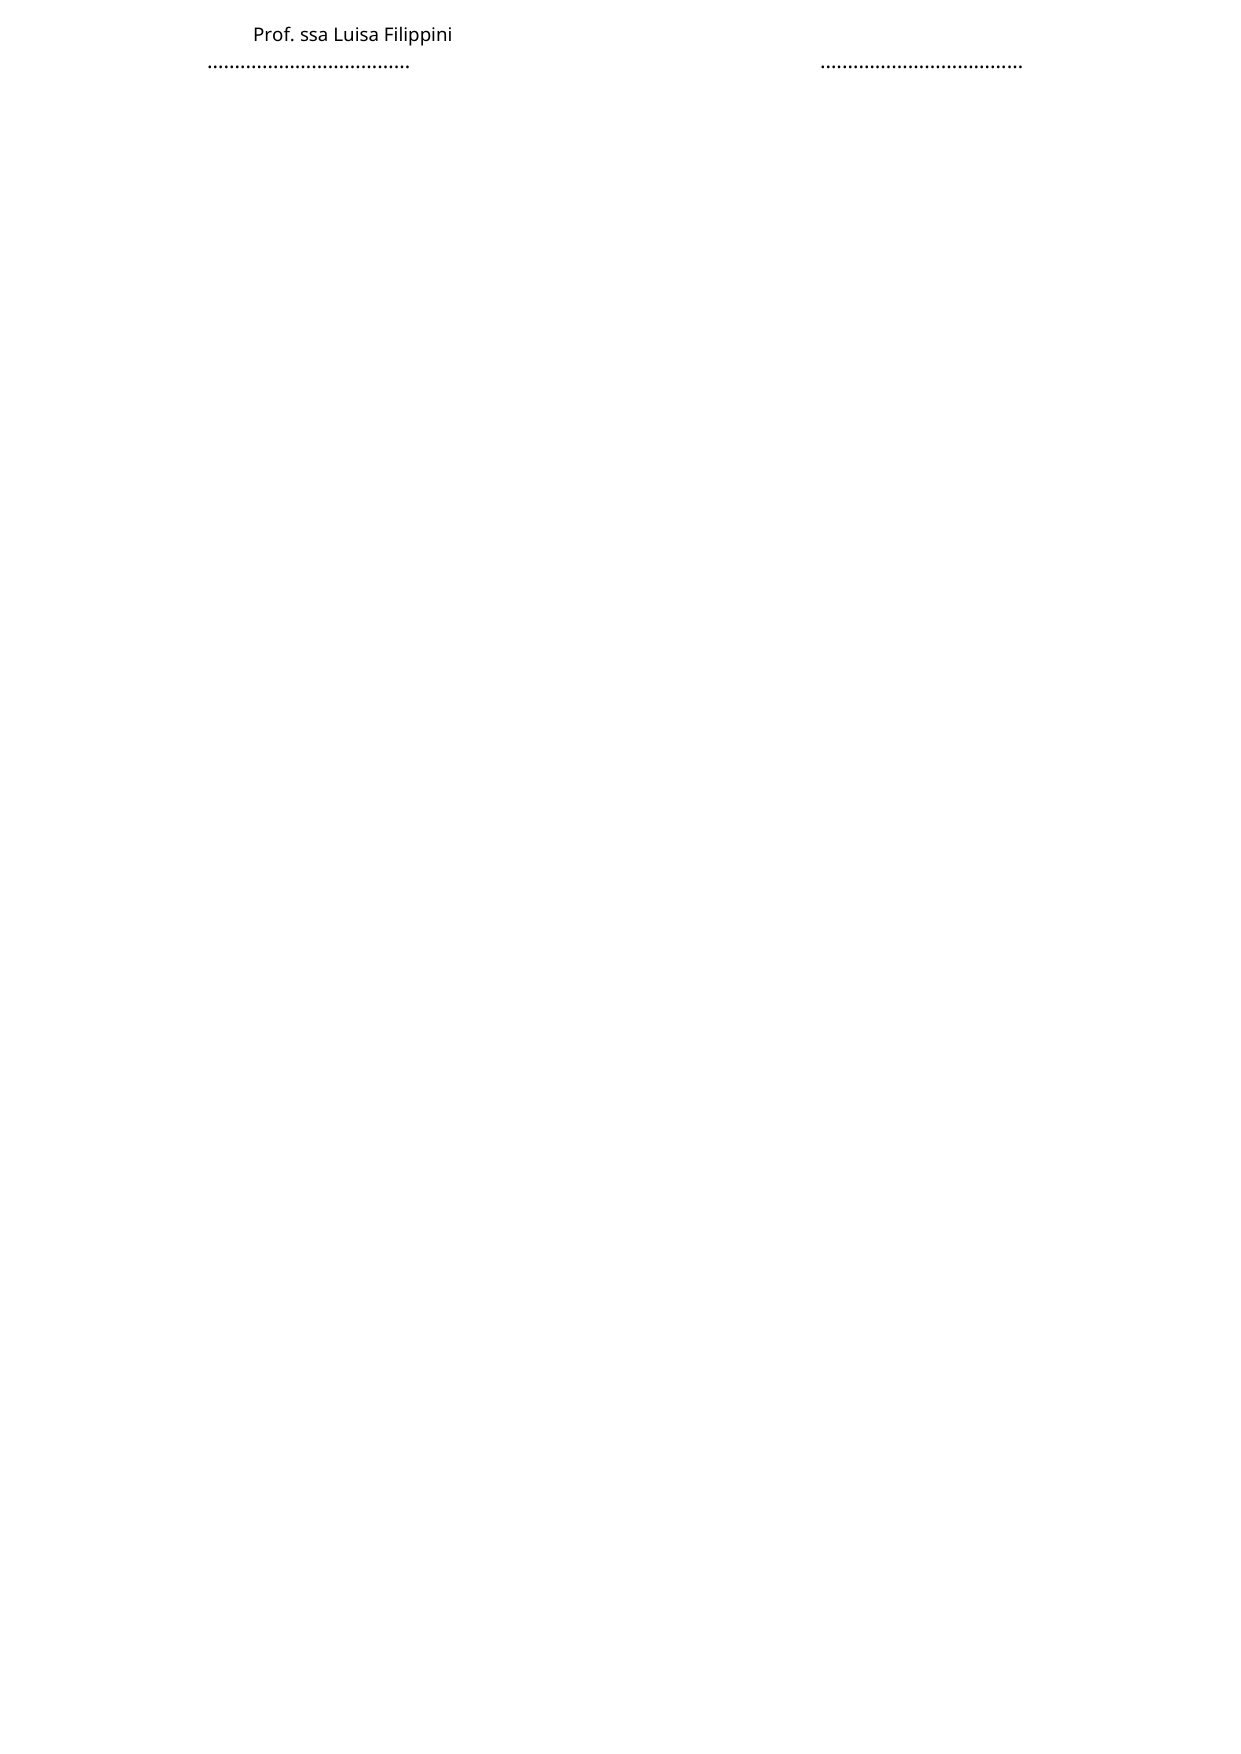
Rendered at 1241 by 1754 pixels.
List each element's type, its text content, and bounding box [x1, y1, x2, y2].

text Prof. ssa Luisa Filippini [253, 21, 1194, 46]
text ….…………………………… ….…………………………… [207, 46, 1194, 75]
